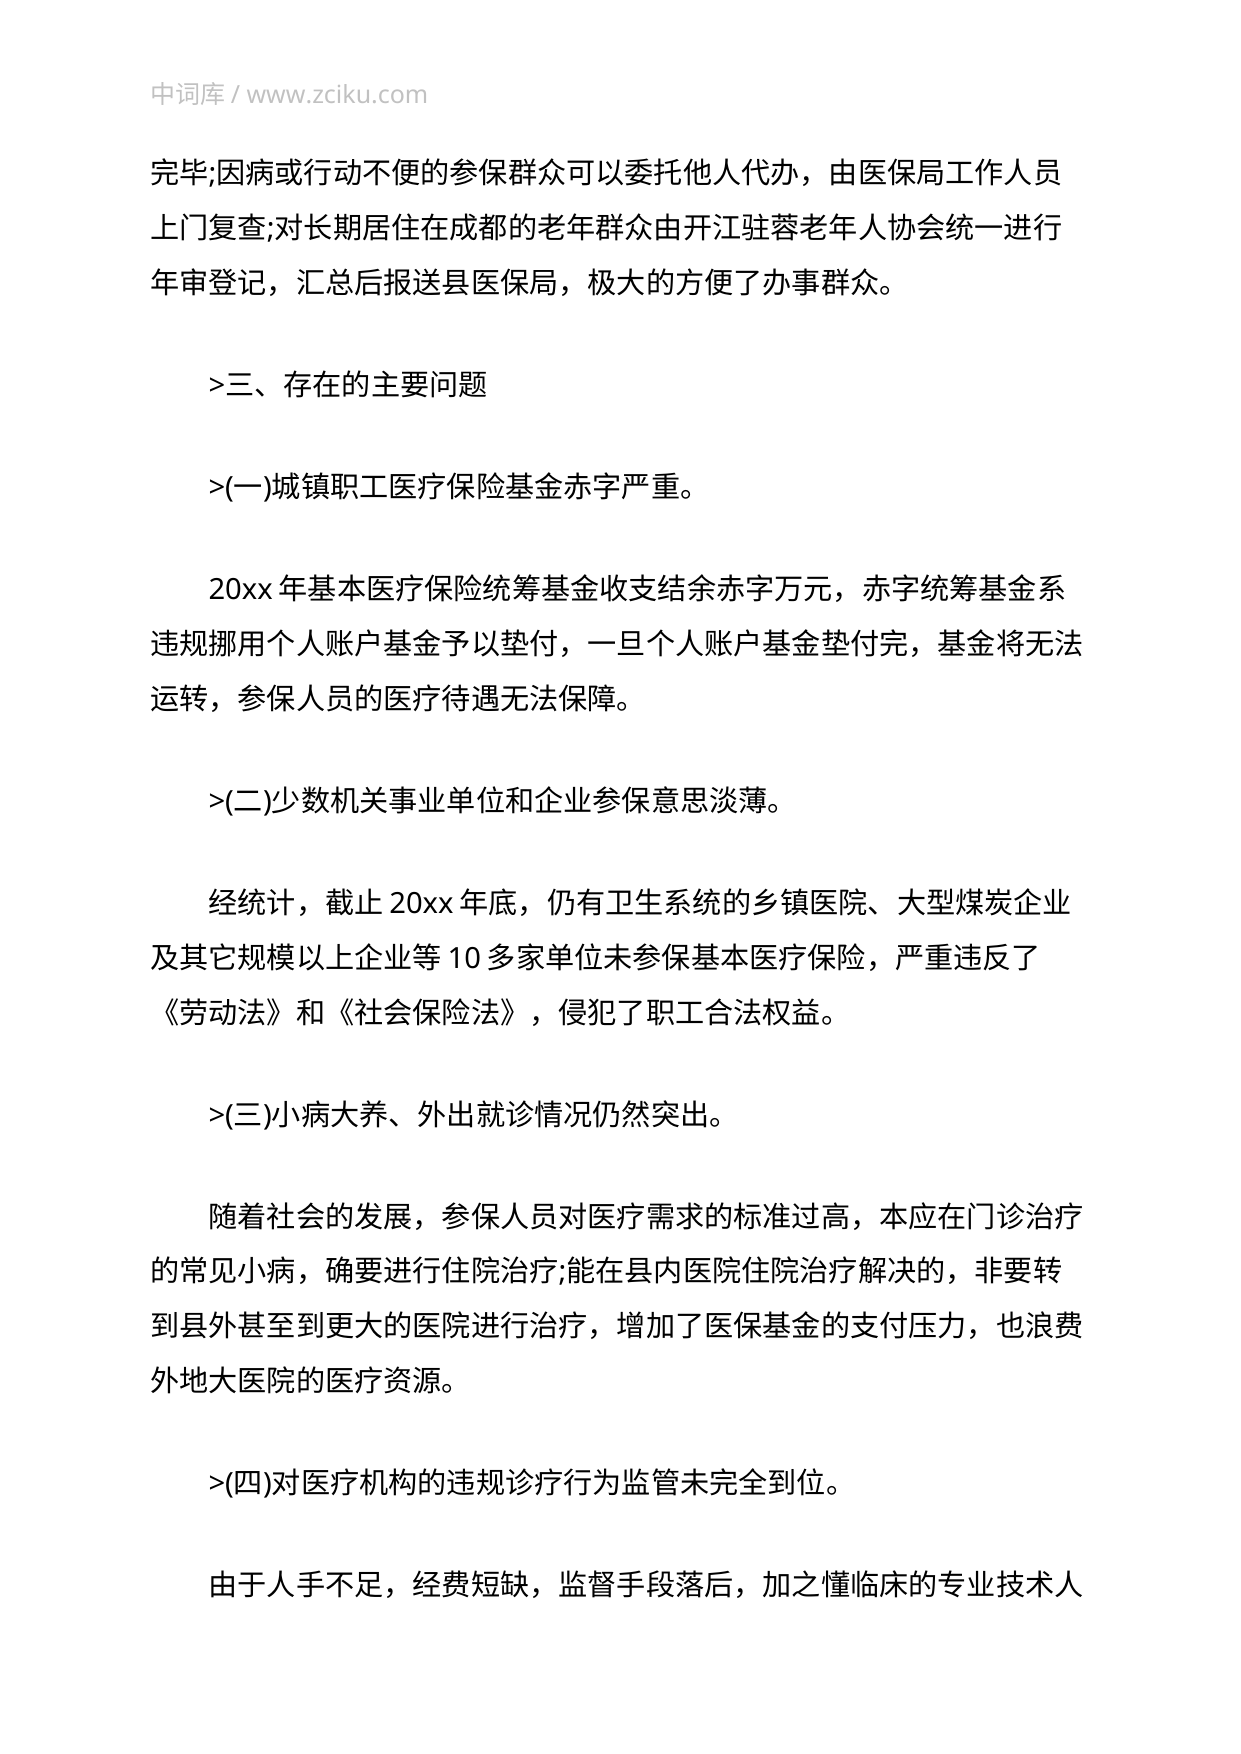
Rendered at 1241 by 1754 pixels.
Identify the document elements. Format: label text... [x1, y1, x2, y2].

text >(二)少数机关事业单位和企业参保意思淡薄。 [150, 777, 1090, 820]
text 20xx年基本医疗保险统筹基金收支结余赤字万元，赤字统筹基金系违规挪用个人账户基金予以垫付，一旦个人账户基金垫付完，基金将无法运转，参保人员的医疗待遇无法保障。 [150, 566, 1090, 718]
text >(三)小病大养、外出就诊情况仍然突出。 [150, 1091, 1090, 1133]
text >(四)对医疗机构的违规诊疗行为监管未完全到位。 [150, 1460, 1090, 1502]
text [150, 150, 1090, 302]
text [150, 1562, 1090, 1604]
text >三、存在的主要问题 [150, 362, 1090, 404]
text 随着社会的发展，参保人员对医疗需求的标准过高，本应在门诊治疗的常见小病，确要进行住院治疗;能在县内医院住院治疗解决的，非要转到县外甚至到更大的医院进行治疗，增加了医保基金的支付压力，也浪费外地大医院的医疗资源。 [150, 1193, 1090, 1400]
text >(一)城镇职工医疗保险基金赤字严重。 [150, 464, 1090, 506]
text 经统计，截止20xx年底，仍有卫生系统的乡镇医院、大型煤炭企业及其它规模以上企业等10多家单位未参保基本医疗保险，严重违反了《劳动法》和《社会保险法》，侵犯了职工合法权益。 [150, 879, 1090, 1032]
